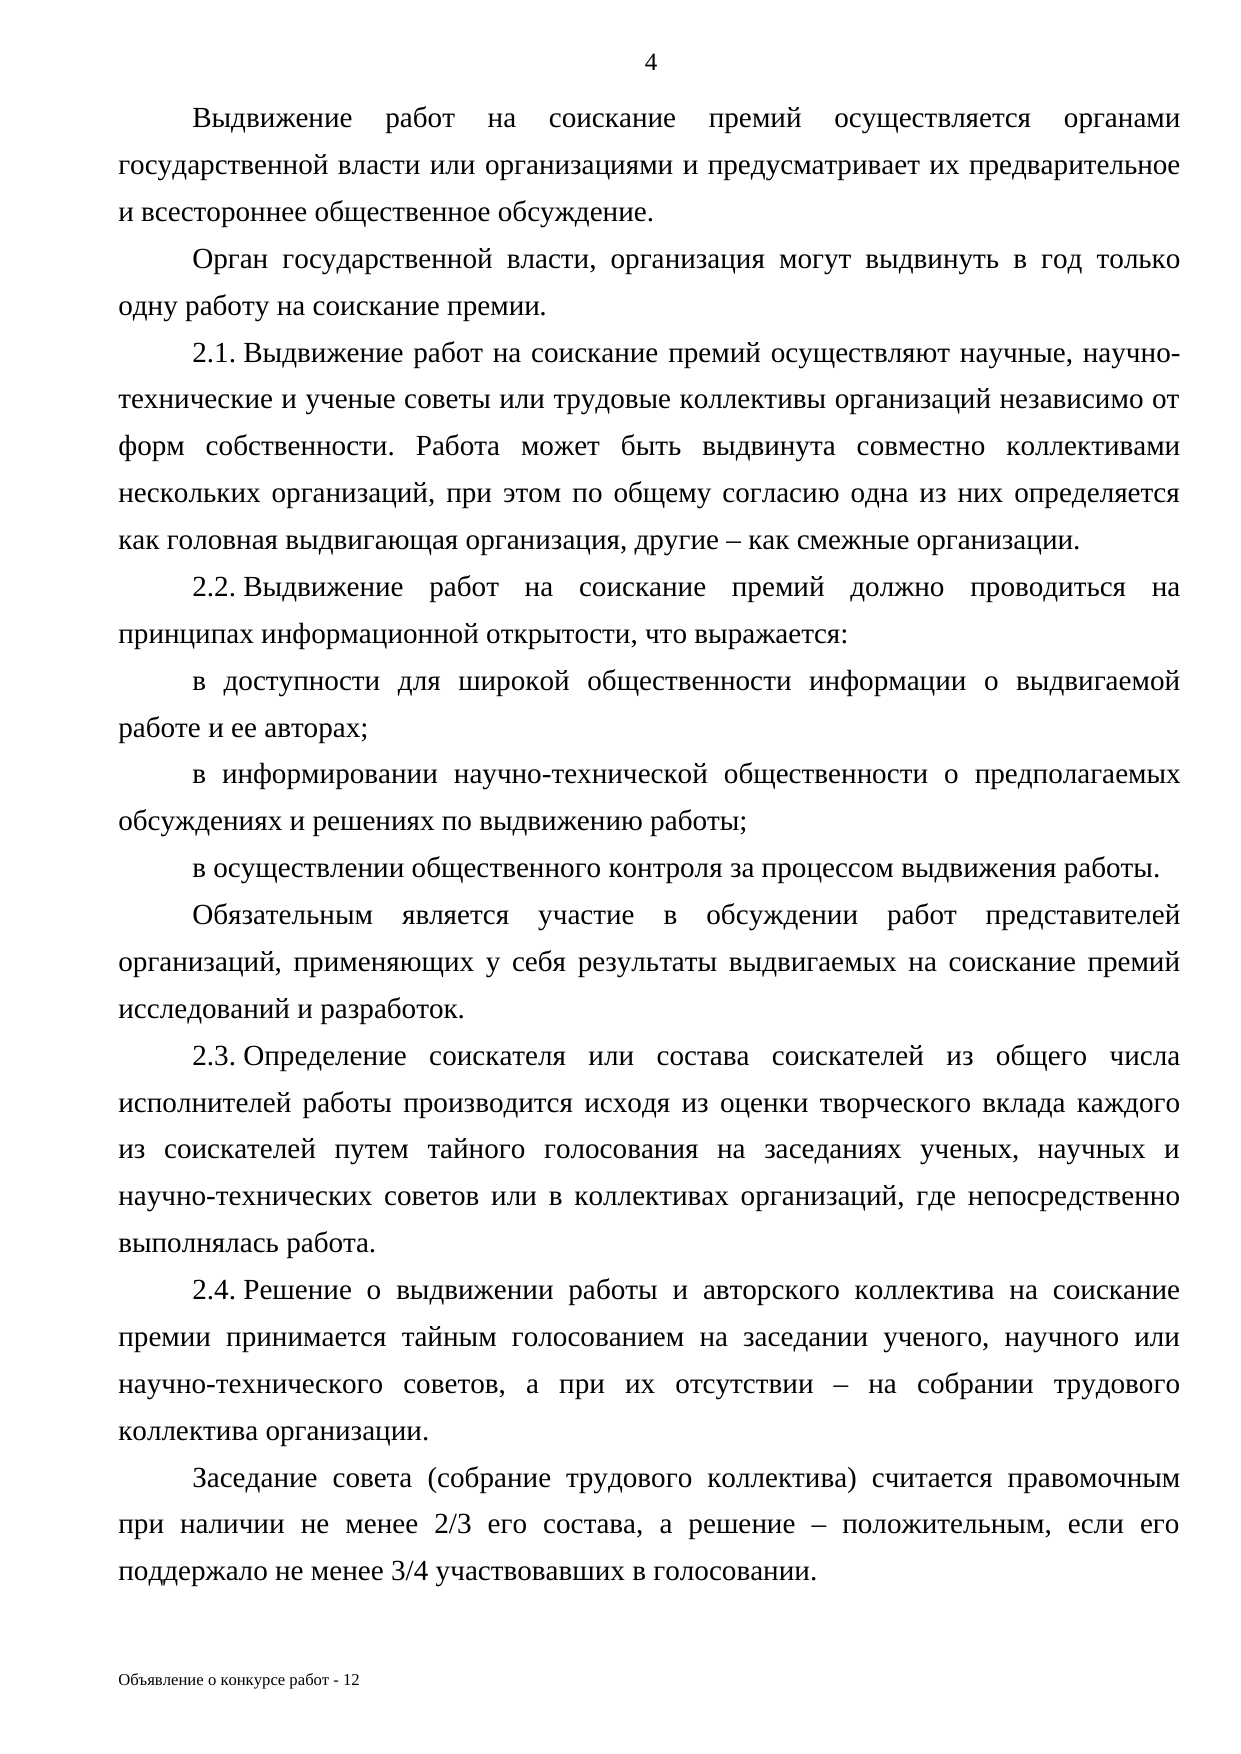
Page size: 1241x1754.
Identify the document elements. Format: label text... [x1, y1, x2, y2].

text 2.3. Определение соискателя или состава соискателей из общего числа исполнителей работы производится исходя из оценки творческого вклада каждого из соискателей путем тайного голосования на заседаниях ученых, научных и научно-технических советов или в коллективах организаций, где непосредственно выполнялась работа. [118, 1038, 1181, 1259]
text в осуществлении общественного контроля за процессом выдвижения работы. [118, 850, 1181, 884]
text Заседание совета (собрание трудового коллектива) считается правомочным при наличии не менее 2/3 его состава, а решение – положительным, если его поддержало не менее 3/4 участвовавших в голосовании. [118, 1460, 1181, 1587]
text Выдвижение работ на соискание премий осуществляется органами государственной власти или организациями и предусматривает их предварительное и всестороннее общественное обсуждение. [118, 100, 1181, 228]
text Орган государственной власти, организация могут выдвинуть в год только одну работу на соискание премии. [118, 241, 1181, 321]
text в доступности для широкой общественности информации о выдвигаемой работе и ее авторах; [118, 663, 1181, 743]
text Обязательным является участие в обсуждении работ представителей организаций, применяющих у себя результаты выдвигаемых на соискание премий исследований и разработок. [118, 897, 1181, 1024]
text 2.1. Выдвижение работ на соискание премий осуществляют научные, научно-технические и ученые советы или трудовые коллективы организаций независимо от форм собственности. Работа может быть выдвинута совместно коллективами нескольких организаций, при этом по общему согласию одна из них определяется как головная выдвигающая организация, другие – как смежные организации. [118, 335, 1181, 556]
text 2.4. Решение о выдвижении работы и авторского коллектива на соискание премии принимается тайным голосованием на заседании ученого, научного или научно-технического советов, а при их отсутствии – на собрании трудового коллектива организации. [118, 1272, 1181, 1446]
text в информировании научно-технической общественности о предполагаемых обсуждениях и решениях по выдвижению работы; [118, 757, 1181, 837]
text 2.2. Выдвижение работ на соискание премий должно проводиться на принципах информационной открытости, что выражается: [118, 569, 1181, 649]
